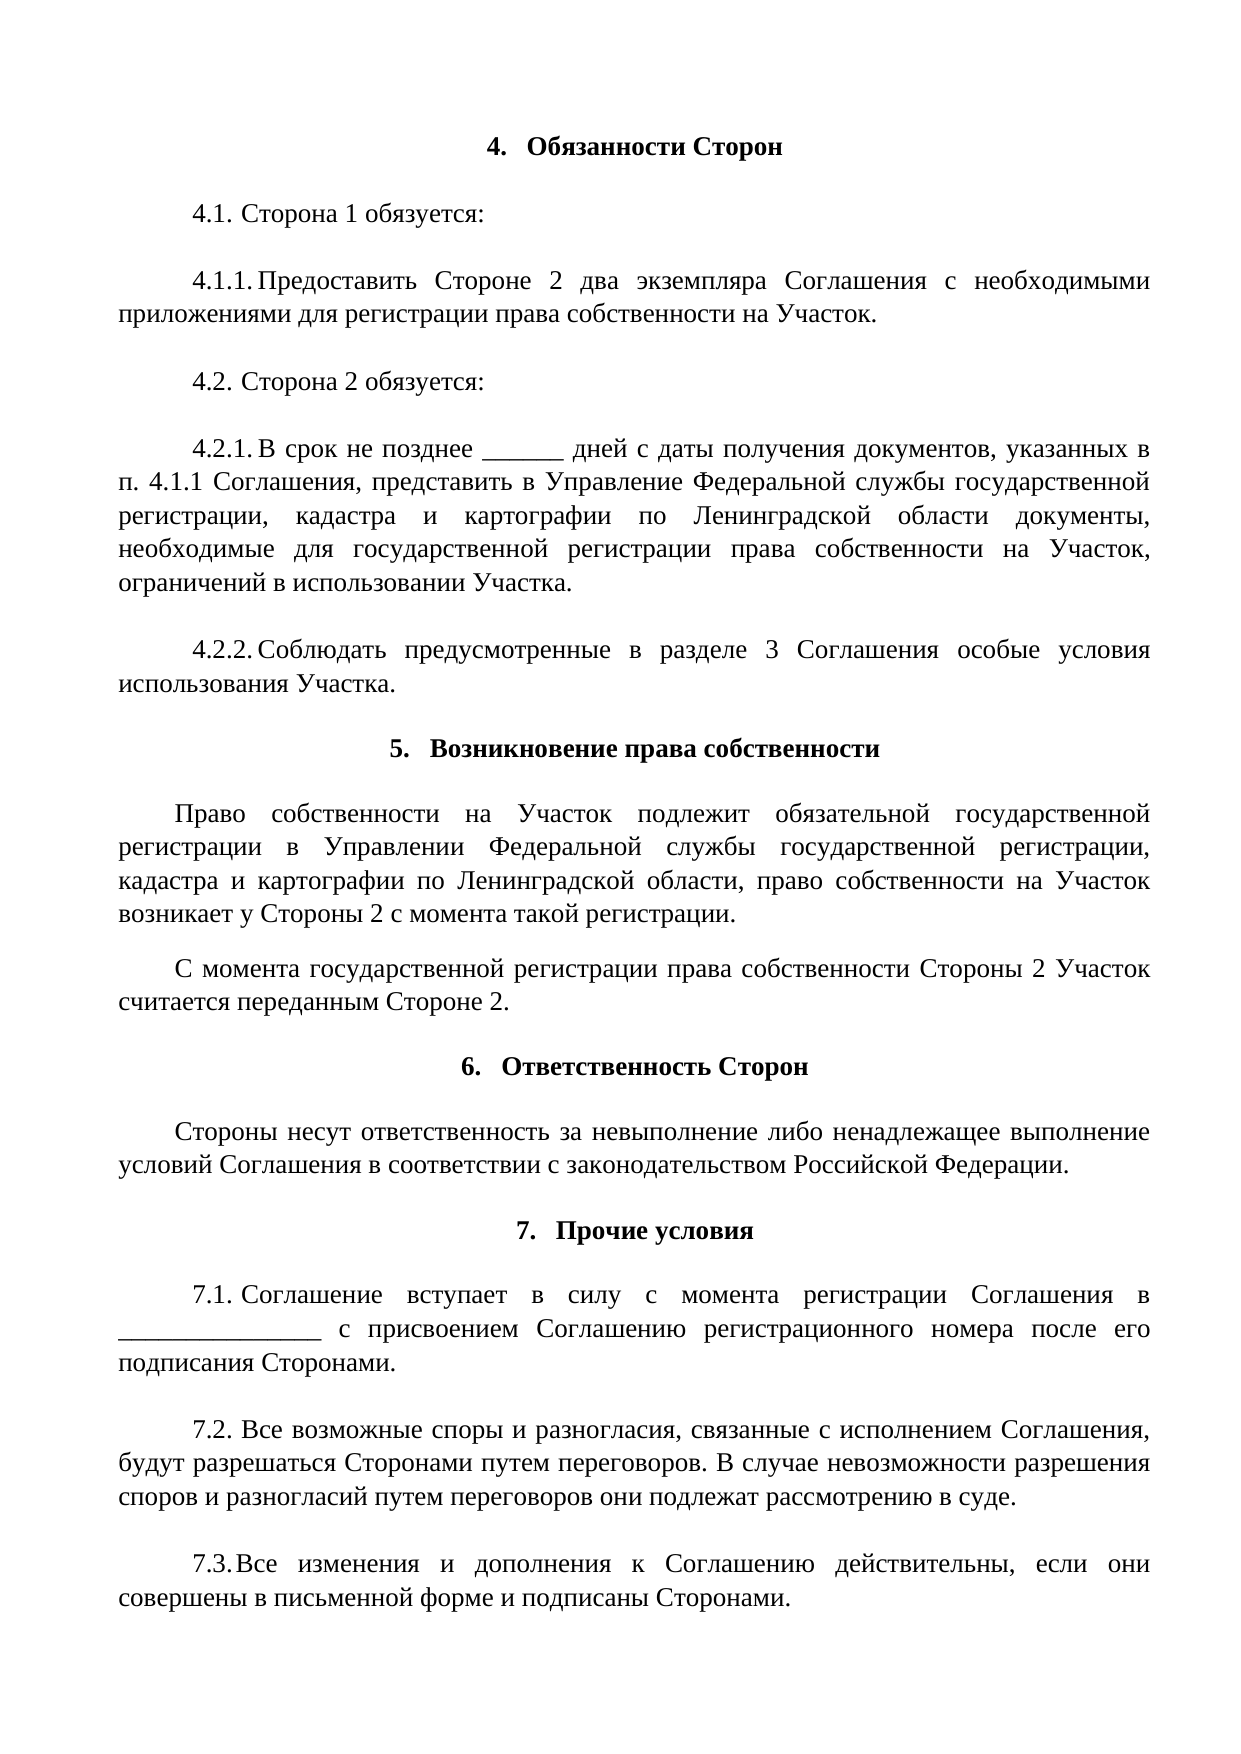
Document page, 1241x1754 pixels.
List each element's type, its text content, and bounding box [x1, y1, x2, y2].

list В срок не позднее ______ дней с даты получения документов, указанных в п. 4.1.1 Соглашения, представить в Управление Федеральной службы государственной регистрации, кадастра и картографии по Ленинградской области документы, необходимые для государственной регистрации права собственности на Участок, ограничений в использовании Участка. [118, 432, 1152, 597]
list Сторона 2 обязуется: [118, 364, 1152, 396]
list Ответственность Сторон [118, 1050, 1152, 1081]
text Стороны несут ответственность за невыполнение либо ненадлежащее выполнение условий Соглашения в соответствии с законодательством Российской Федерации. [118, 1115, 1152, 1180]
text Право собственности на Участок подлежит обязательной государственной регистрации в Управлении Федеральной службы государственной регистрации, кадастра и картографии по Ленинградской области, право собственности на Участок возникает у Стороны 2 с момента такой регистрации. [118, 797, 1152, 928]
list Обязанности Сторон [118, 130, 1152, 161]
list Возникновение права собственности [118, 732, 1152, 763]
list Прочие условия [118, 1214, 1152, 1245]
list Соглашение вступает в силу с момента регистрации Соглашения в _______________ с присвоением Соглашению регистрационного номера после его подписания Сторонами. [118, 1278, 1152, 1377]
list Все возможные споры и разногласия, связанные с исполнением Соглашения, будут разрешаться Сторонами путем переговоров. В случае невозможности разрешения споров и разногласий путем переговоров они подлежат рассмотрению в суде. [118, 1413, 1152, 1511]
text С момента государственной регистрации права собственности Стороны 2 Участок считается переданным Стороне 2. [118, 952, 1152, 1016]
list Все изменения и дополнения к Соглашению действительны, если они совершены в письменной форме и подписаны Сторонами. [118, 1547, 1152, 1612]
list Сторона 1 обязуется: [118, 197, 1152, 228]
list Соблюдать предусмотренные в разделе 3 Соглашения особые условия использования Участка. [118, 633, 1152, 698]
list Предоставить Стороне 2 два экземпляра Соглашения с необходимыми приложениями для регистрации права собственности на Участок. [118, 264, 1152, 329]
